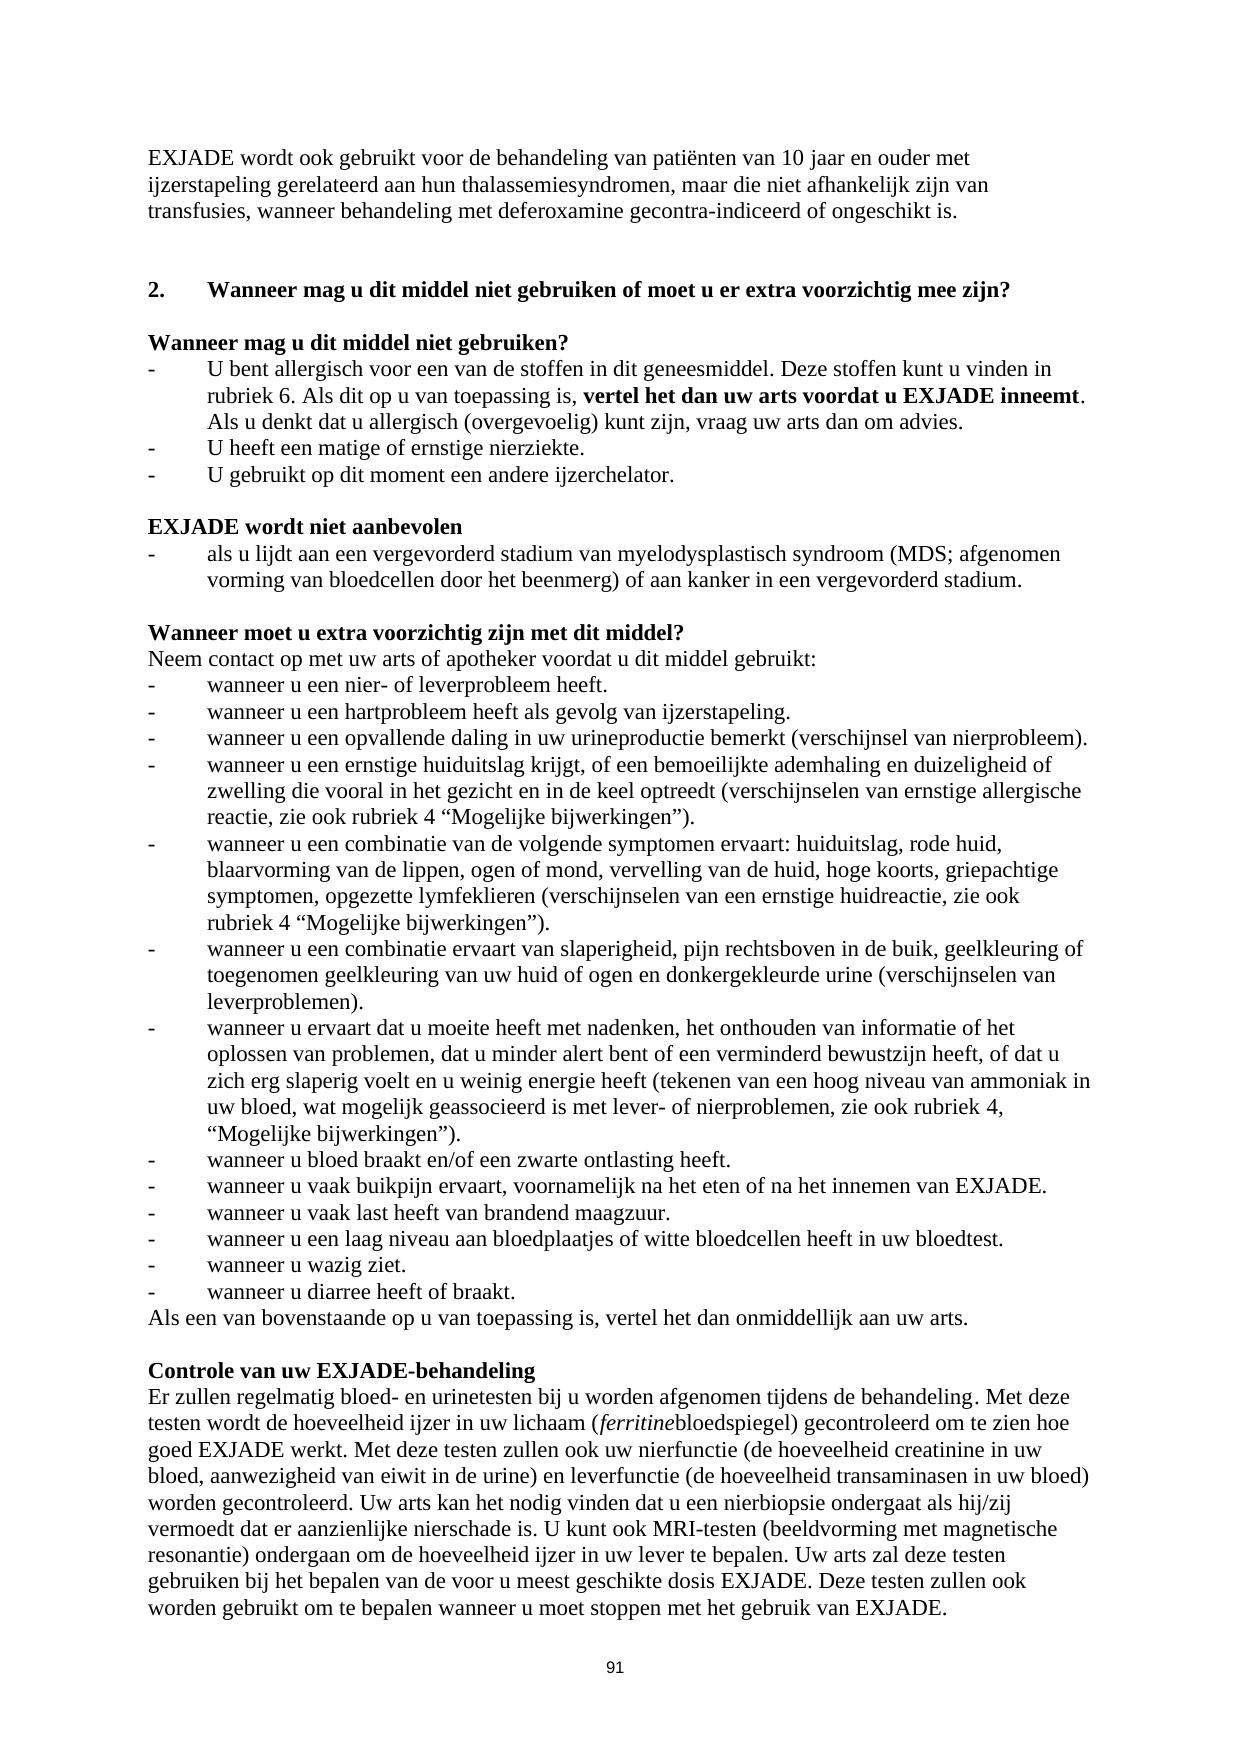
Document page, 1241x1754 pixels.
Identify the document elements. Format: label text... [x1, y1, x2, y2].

text 2. Wanneer mag u dit middel niet gebruiken of moet u er extra voorzichtig mee zijn? [148, 276, 1093, 303]
text Neem contact op met uw arts of apotheker voordat u dit middel gebruikt: [148, 645, 1093, 672]
list wanneer u een combinatie van de volgende symptomen ervaart: huiduitslag, rode huid, blaarvorming van de lippen, ogen of mond, vervelling van de huid, hoge koorts, griepachtige symptomen, opgezette lymfeklieren (verschijnselen van een ernstige huidreactie, zie ook rubriek 4 “Mogelijke bijwerkingen”). [148, 830, 1092, 935]
list - wanneer u een laag niveau aan bloedplaatjes of witte bloedcellen heeft in uw bloedtest. [148, 1225, 1092, 1251]
list wanneer u een hartprobleem heeft als gevolg van ijzerstapeling. [148, 698, 1092, 724]
list U heeft een matige of ernstige nierziekte. [148, 434, 1092, 461]
list wanneer u ervaart dat u moeite heeft met nadenken, het onthouden van informatie of het oplossen van problemen, dat u minder alert bent of een verminderd bewustzijn heeft, of dat u zich erg slaperig voelt en u weinig energie heeft (tekenen van een hoog niveau van ammoniak in uw bloed, wat mogelijk geassocieerd is met lever- of nierproblemen, zie ook rubriek 4, “Mogelijke bijwerkingen”). [148, 1014, 1092, 1146]
list wanneer u een combinatie ervaart van slaperigheid, pijn rechtsboven in de buik, geelkleuring of toegenomen geelkleuring van uw huid of ogen en donkergekleurde urine (verschijnselen van leverproblemen). [148, 935, 1092, 1014]
list U gebruikt op dit moment een andere ijzerchelator. [148, 461, 1092, 487]
text Wanneer moet u extra voorzichtig zijn met dit middel? [148, 619, 1093, 645]
list Er zullen regelmatig bloed- en urinetesten bij u worden afgenomen tijdens de behandeling. Met deze testen wordt de hoeveelheid ijzer in uw lichaam (ferritinebloedspiegel) gecontroleerd om te zien hoe goed EXJADE werkt. Met deze testen zullen ook uw nierfunctie (de hoeveelheid creatinine in uw bloed, aanwezigheid van eiwit in de urine) en leverfunctie (de hoeveelheid transaminasen in uw bloed) worden gecontroleerd. Uw arts kan het nodig vinden dat u een nierbiopsie ondergaat als hij/zij vermoedt dat er aanzienlijke nierschade is. U kunt ook MRI-testen (beeldvorming met magnetische resonantie) ondergaan om de hoeveelheid ijzer in uw lever te bepalen. Uw arts zal deze testen gebruiken bij het bepalen van de voor u meest geschikte dosis EXJADE. Deze testen zullen ook worden gebruikt om te bepalen wanneer u moet stoppen met het gebruik van EXJADE. [148, 1383, 1092, 1620]
list Controle van uw EXJADE-behandeling [148, 1357, 1092, 1383]
list wanneer u bloed braakt en/of een zwarte ontlasting heeft. [148, 1146, 1092, 1172]
list - wanneer u diarree heeft of braakt. [148, 1278, 1092, 1304]
list EXJADE wordt ook gebruikt voor de behandeling van patiënten van 10 jaar en ouder met ijzerstapeling gerelateerd aan hun thalassemiesyndromen, maar die niet afhankelijk zijn van transfusies, wanneer behandeling met deferoxamine gecontra-indiceerd of ongeschikt is. [148, 144, 1092, 223]
list wanneer u vaak last heeft van brandend maagzuur. [148, 1199, 1092, 1225]
list als u lijdt aan een vergevorderd stadium van myelodysplastisch syndroom (MDS; afgenomen vorming van bloedcellen door het beenmerg) of aan kanker in een vergevorderd stadium. [148, 540, 1092, 592]
list wanneer u vaak buikpijn ervaart, voornamelijk na het eten of na het innemen van EXJADE. [148, 1172, 1092, 1199]
list wanneer u een ernstige huiduitslag krijgt, of een bemoeilijkte ademhaling en duizeligheid of zwelling die vooral in het gezicht en in de keel optreedt (verschijnselen van ernstige allergische reactie, zie ook rubriek 4 “Mogelijke bijwerkingen”). [148, 751, 1092, 830]
list wanneer u een opvallende daling in uw urineproductie bemerkt (verschijnsel van nierprobleem). [148, 724, 1092, 751]
list - wanneer u wazig ziet. [148, 1251, 1092, 1278]
list U bent allergisch voor een van de stoffen in dit geneesmiddel. Deze stoffen kunt u vinden in rubriek 6. Als dit op u van toepassing is, vertel het dan uw arts voordat u EXJADE inneemt. Als u denkt dat u allergisch (overgevoelig) kunt zijn, vraag uw arts dan om advies. [148, 355, 1092, 434]
text EXJADE wordt niet aanbevolen [148, 513, 1092, 540]
list Wanneer mag u dit middel niet gebruiken? [148, 329, 1092, 355]
list wanneer u een nier- of leverprobleem heeft. [148, 672, 1092, 698]
list Als een van bovenstaande op u van toepassing is, vertel het dan onmiddellijk aan uw arts. [148, 1304, 1092, 1330]
